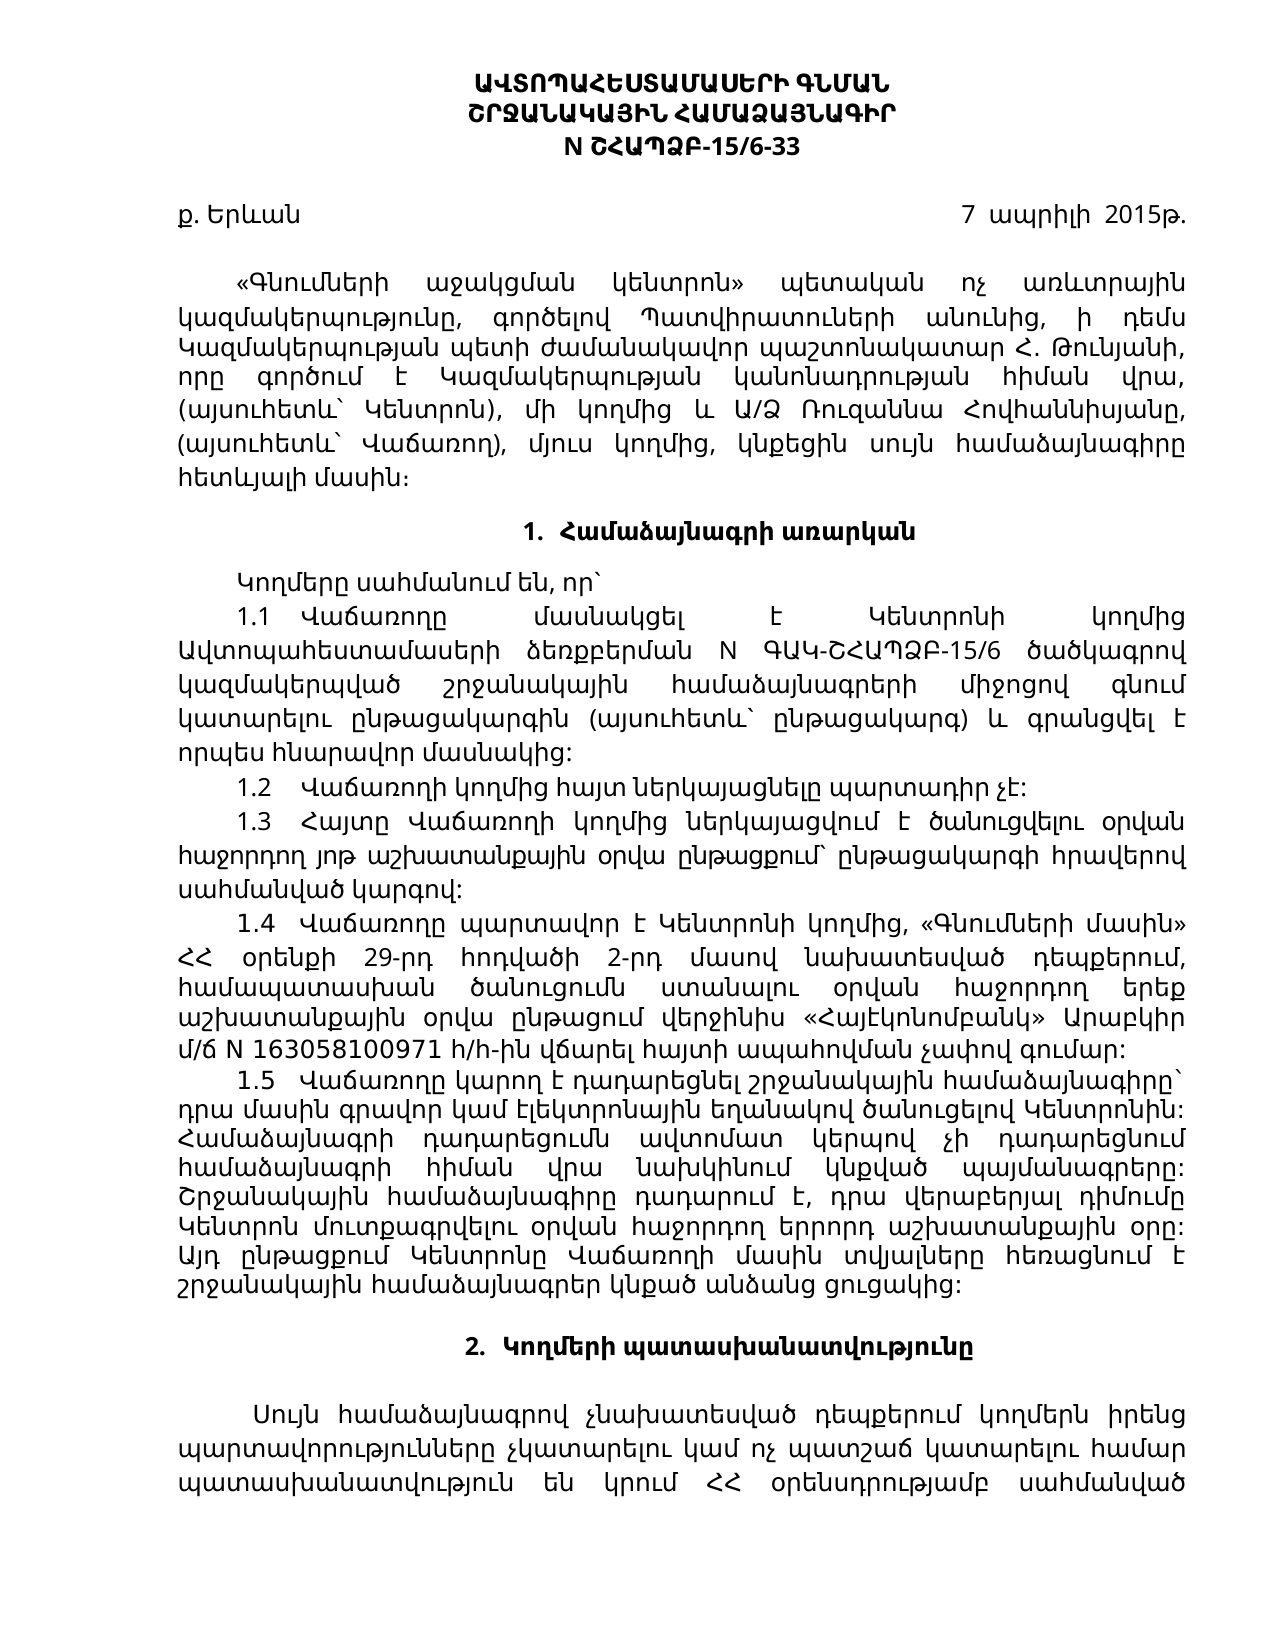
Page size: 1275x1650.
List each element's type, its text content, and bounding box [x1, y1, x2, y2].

text ԱՎՏՈՊԱՀԵՍՏԱՄԱՍԵՐԻ ԳՆՄԱՆ [177, 66, 1186, 100]
list Վաճառողը մասնակցել է Կենտրոնի կողմից Ավտոպահեստամասերի ձեռքբերման N ԳԱԿ-ՇՀԱՊՁԲ-15/6 ծածկագրով կազմակերպված շրջանակային համաձայնագրերի միջոցով գնում կատարելու ընթացակարգին (այսուհետև` ընթացակարգ) և գրանցվել է որպես հնարավոր մասնակից: [177, 599, 1186, 769]
text N ՇՀԱՊՁԲ-15/6-33 [177, 129, 1186, 163]
table_header ք. Երևան [166, 197, 640, 231]
text ՇՐՋԱՆԱԿԱՅԻՆ ՀԱՄԱՁԱՅՆԱԳԻՐ [177, 100, 1186, 129]
list Հայտը Վաճառողի կողմից ներկայացվում է ծանուցվելու օրվան հաջորդող յոթ աշխատանքային օրվա ընթացքում` ընթացակարգի հրավերով սահմանված կարգով: [177, 803, 1186, 905]
text «Գնումների աջակցման կենտրոն» պետական ոչ առևտրային կազմակերպությունը, գործելով Պատվիրատուների անունից, ի դեմս Կազմակերպության պետի ժամանակավոր պաշտոնակատար Հ. Թունյանի, որը գործում է Կազմակերպության կանոնադրության հիման վրա, (այսուհետև՝ Կենտրոն), մի կողմից և Ա/Ձ Ռուզաննա Հովհաննիսյանը, (այսուհետև՝ Վաճառող), մյուս կողմից, կնքեցին սույն համաձայնագիրը հետևյալի մասին։ [177, 265, 1186, 494]
table_header 7 ապրիլի 2015թ. [640, 197, 1198, 231]
list Կողմերի պատասխանատվությունը [252, 1328, 1186, 1362]
list Համաձայնագրի առարկան [252, 514, 1186, 548]
text Կողմերը սահմանում են, որ` [177, 565, 1186, 599]
list Վաճառողը պարտավոր է Կենտրոնի կողմից, «Գնումների մասին» ՀՀ օրենքի 29-րդ հոդվածի 2-րդ մասով նախատեսված դեպքերում, համապատասխան ծանուցումն ստանալու օրվան հաջորդող երեք աշխատանքային օրվա ընթացում վերջինիս «Հայէկոնոմբանկ» Արաբկիր մ/ճ N 163058100971 հ/հ-ին վճարել հայտի ապահովման չափով գումար: [177, 905, 1186, 1066]
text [177, 1397, 1186, 1499]
list Վաճառողը կարող է դադարեցնել շրջանակային համաձայնագիրը` դրա մասին գրավոր կամ էլեկտրոնային եղանակով ծանուցելով Կենտրոնին: Համաձայնագրի դադարեցումն ավտոմատ կերպով չի դադարեցնում համաձայնագրի հիման վրա նախկինում կնքված պայմանագրերը: Շրջանակային համաձայնագիրը դադարում է, դրա վերաբերյալ դիմումը Կենտրոն մուտքագրվելու օրվան հաջորդող երրորդ աշխատանքային օրը: Այդ ընթացքում Կենտրոնը Վաճառողի մասին տվյալները հեռացնում է շրջանակային համաձայնագրեր կնքած անձանց ցուցակից: [177, 1066, 1186, 1299]
list Վաճառողի կողմից հայտ ներկայացնելը պարտադիր չէ: [177, 769, 1186, 803]
